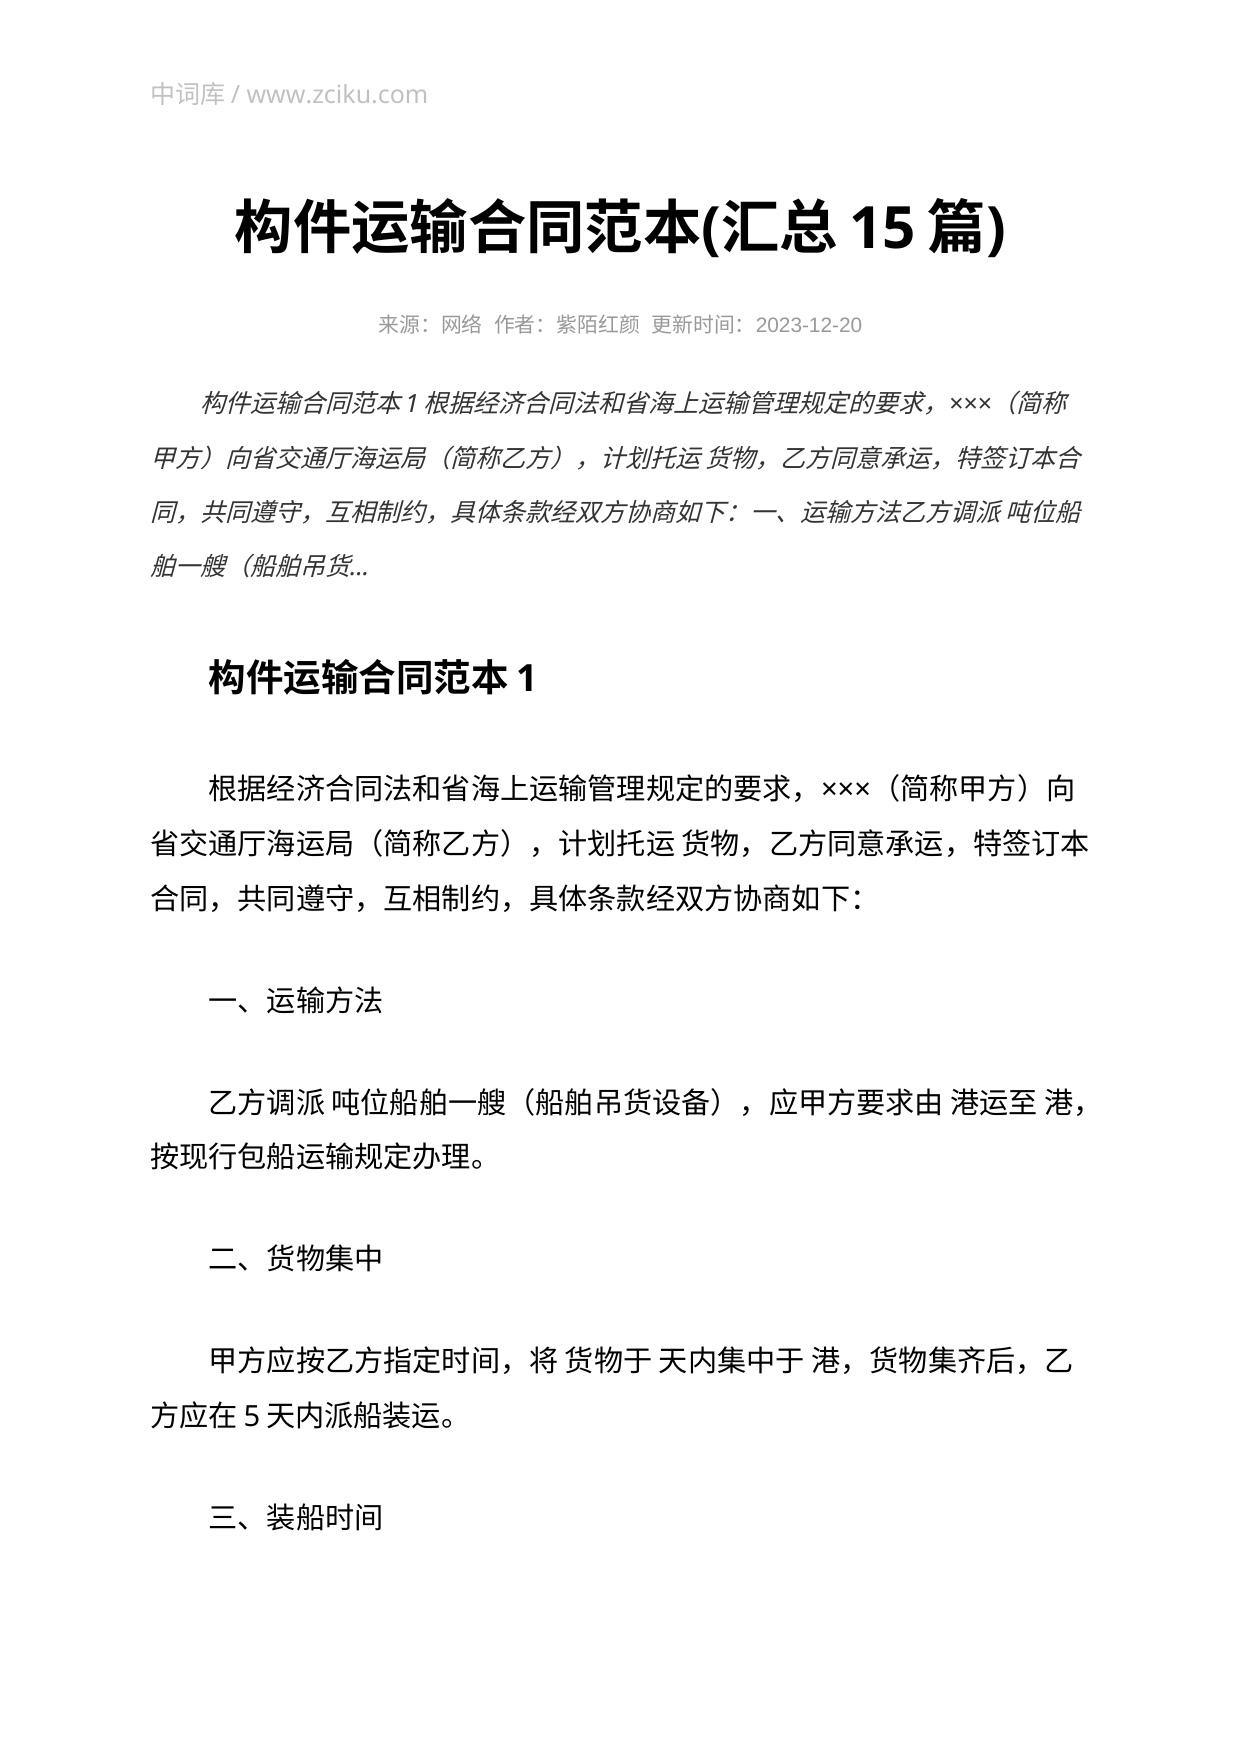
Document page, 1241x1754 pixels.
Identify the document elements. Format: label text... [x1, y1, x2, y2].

text 来源：网络 作者：紫陌红颜 更新时间：2023-12-20 [150, 313, 1090, 337]
text 乙方调派 吨位船舶一艘（船舶吊货设备），应甲方要求由 港运至 港，按现行包船运输规定办理。 [150, 1079, 1090, 1176]
text 构件运输合同范本1 [150, 648, 1090, 703]
text 甲方应按乙方指定时间，将 货物于 天内集中于 港，货物集齐后，乙方应在5天内派船装运。 [150, 1338, 1090, 1435]
text 一、运输方法 [150, 977, 1090, 1020]
text 二、货物集中 [150, 1236, 1090, 1278]
subtitle 构件运输合同范本(汇总15篇) [150, 181, 1090, 266]
text 三、装船时间 [150, 1494, 1090, 1537]
text 根据经济合同法和省海上运输管理规定的要求，×××（简称甲方）向省交通厅海运局（简称乙方），计划托运 货物，乙方同意承运，特签订本合同，共同遵守，互相制约，具体条款经双方协商如下： [150, 766, 1090, 918]
text 构件运输合同范本1根据经济合同法和省海上运输管理规定的要求，×××（简称甲方）向省交通厅海运局（简称乙方），计划托运 货物，乙方同意承运，特签订本合同，共同遵守，互相制约，具体条款经双方协商如下：一、运输方法乙方调派 吨位船舶一艘（船舶吊货... [150, 384, 1090, 583]
